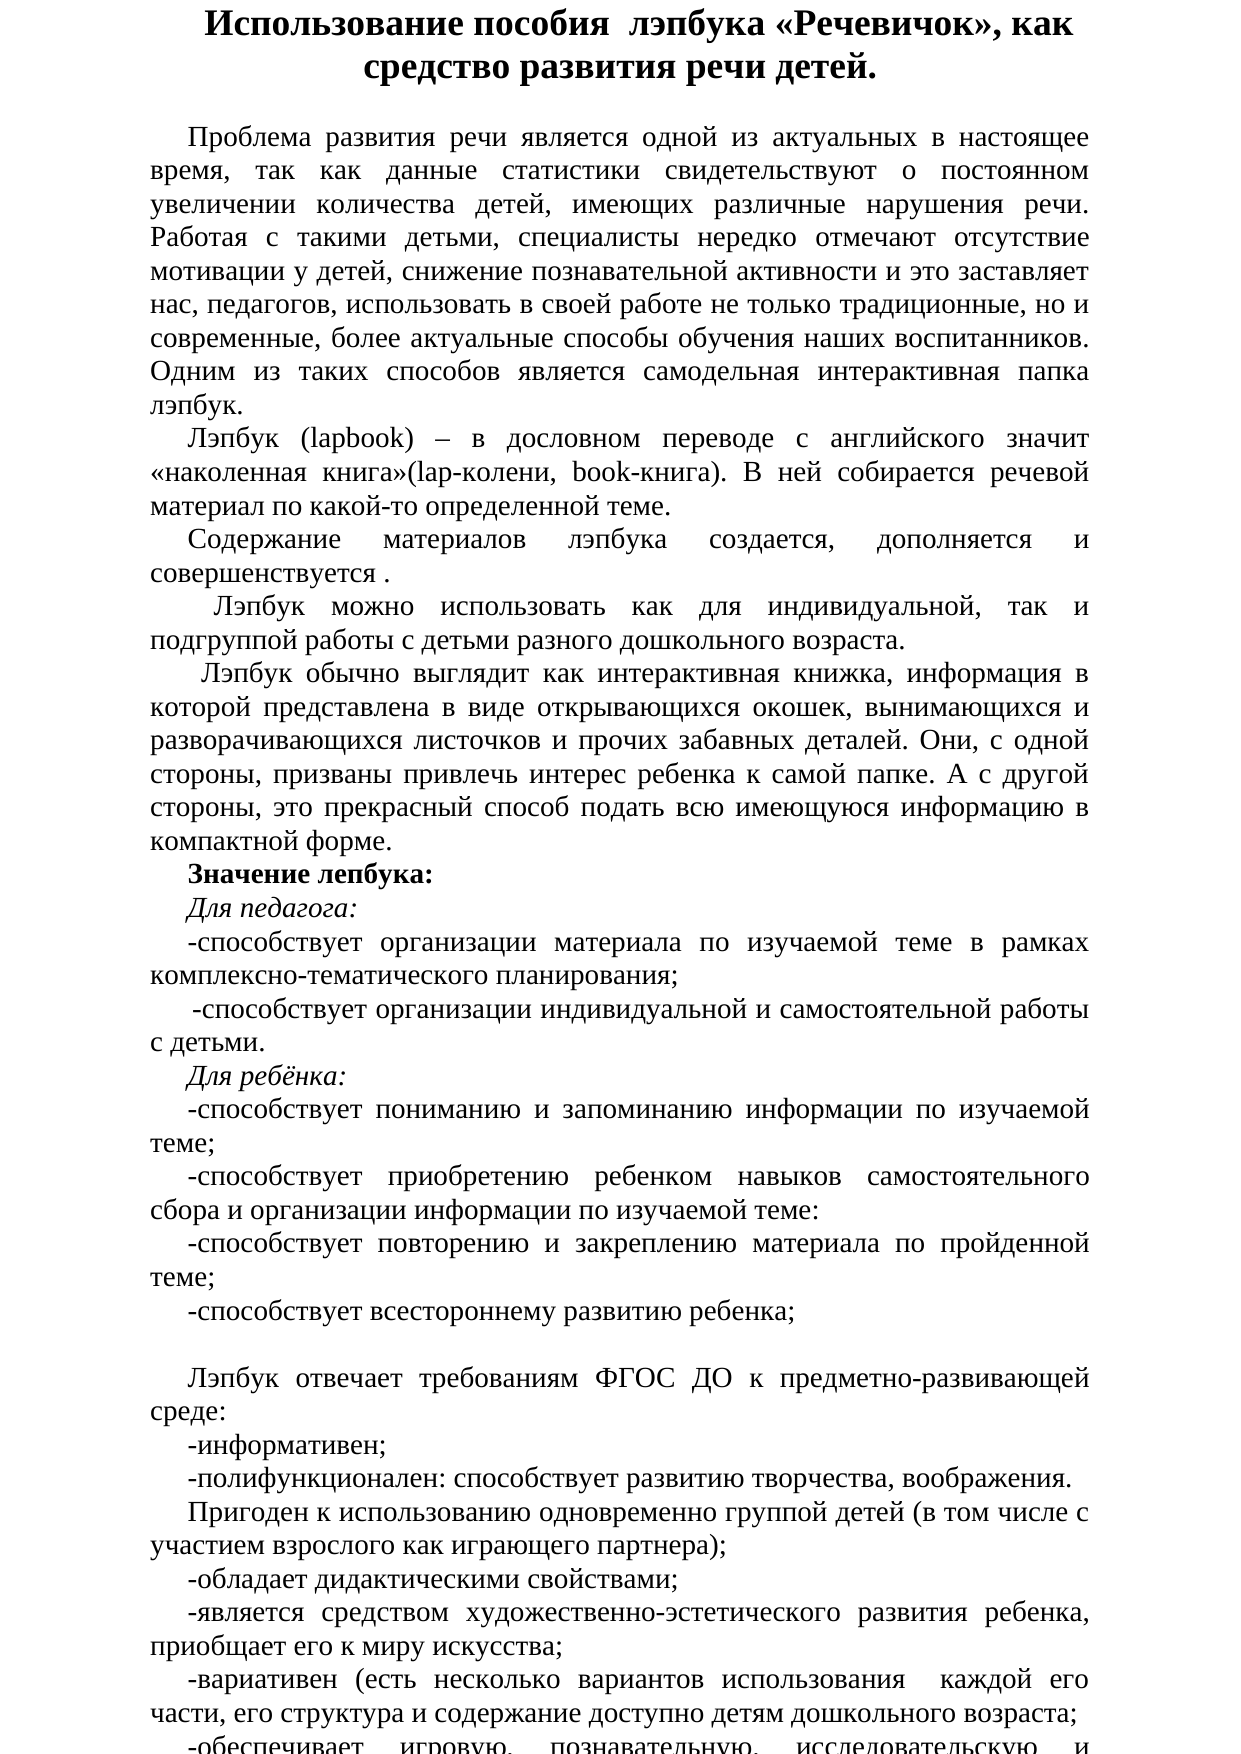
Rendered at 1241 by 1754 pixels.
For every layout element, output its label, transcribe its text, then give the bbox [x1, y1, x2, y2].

text -обладает дидактическими свойствами; [150, 1561, 1090, 1594]
text -способствует повторению и закреплению материала по пройденной теме; [150, 1226, 1090, 1293]
text -обеспечивает игровую, познавательную, исследовательскую и творческую активность всех воспитанников. [150, 1729, 1090, 1754]
text -является средством художественно-эстетического развития ребенка, приобщает его к миру искусства; [150, 1594, 1090, 1662]
text -способствует приобретению ребенком навыков самостоятельного сбора и организации информации по изучаемой теме: [150, 1158, 1090, 1226]
text Для педагога: [150, 890, 1090, 924]
text Для ребёнка: [150, 1058, 1090, 1091]
text -вариативен (есть несколько вариантов использования каждой его части, его структура и содержание доступно детям дошкольного возраста; [150, 1662, 1090, 1729]
text -способствует организации индивидуальной и самостоятельной работы с детьми. [150, 991, 1090, 1058]
text Содержание материалов лэпбука создается, дополняется и совершенствуется . [150, 521, 1090, 588]
text -способствует всестороннему развитию ребенка; [150, 1293, 1090, 1326]
text -способствует пониманию и запоминанию информации по изучаемой теме; [150, 1091, 1090, 1158]
text Лэпбук (lapbook) – в дословном переводе с английского значит «наколенная книга»(lap-колени, book-книга). В ней собирается речевой материал по какой-то определенной теме. [150, 421, 1090, 521]
text Значение лепбука: [150, 857, 1090, 890]
text Использование пособия лэпбука «Речевичок», как средство развития речи детей. [150, 0, 1090, 86]
text -полифункционален: способствует развитию творчества, воображения. [150, 1460, 1090, 1494]
text -способствует организации материала по изучаемой теме в рамках комплексно-тематического планирования; [150, 924, 1090, 991]
text Проблема развития речи является одной из актуальных в настоящее время, так как данные статистики свидетельствуют о постоянном увеличении количества детей, имеющих различные нарушения речи. Работая с такими детьми, специалисты нередко отмечают отсутствие мотивации у детей, снижение познавательной активности и это заставляет нас, педагогов, использовать в своей работе не только традиционные, но и современные, более актуальные способы обучения наших воспитанников. Одним из таких способов является самодельная интерактивная папка лэпбук. [150, 119, 1090, 421]
text Пригоден к использованию одновременно группой детей (в том числе с участием взрослого как играющего партнера); [150, 1494, 1090, 1561]
text Лэпбук обычно выглядит как интерактивная книжка, информация в которой представлена в виде открывающихся окошек, вынимающихся и разворачивающихся листочков и прочих забавных деталей. Они, с одной стороны, призваны привлечь интерес ребенка к самой папке. А с другой стороны, это прекрасный способ подать всю имеющуюся информацию в компактной форме. [150, 655, 1090, 857]
text Лэпбук отвечает требованиям ФГОС ДО к предметно-развивающей среде: [150, 1360, 1090, 1427]
text -информативен; [150, 1427, 1090, 1460]
text Лэпбук можно использовать как для индивидуальной, так и подгруппой работы с детьми разного дошкольного возраста. [150, 588, 1090, 655]
